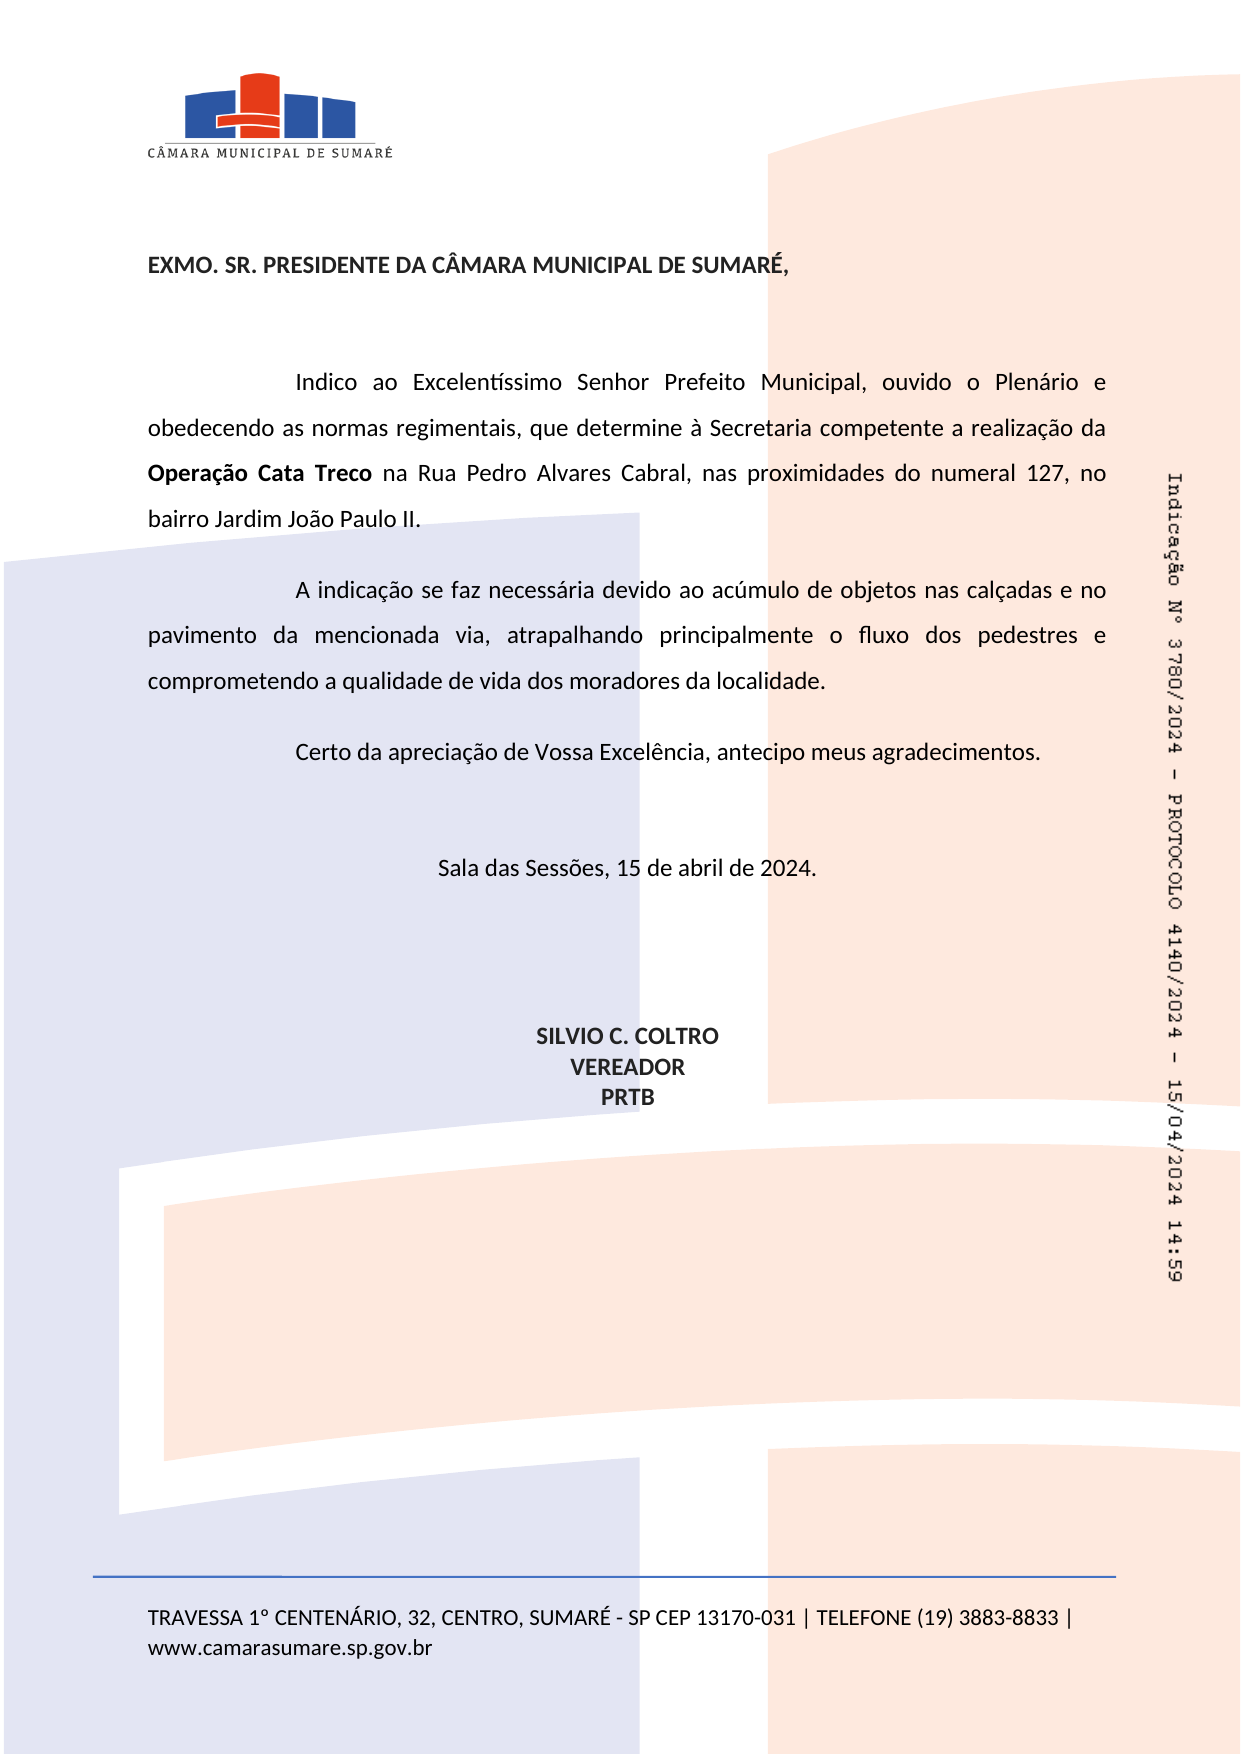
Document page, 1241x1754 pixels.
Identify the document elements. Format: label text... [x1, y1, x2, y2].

text Indico ao Excelentíssimo Senhor Prefeito Municipal, ouvido o Plenário e obedecendo as normas regimentais, que determine à Secretaria competente a realização da Operação Cata Treco na Rua Pedro Alvares Cabral, nas proximidades do numeral 127, no bairro Jardim João Paulo II. [148, 366, 1107, 534]
text Sala das Sessões, 15 de abril de 2024. [148, 852, 1107, 883]
text SILVIO C. COLTRO [148, 1020, 1107, 1051]
picture [1142, 468, 1205, 1286]
text Certo da apreciação de Vossa Excelência, antecipo meus agradecimentos. [148, 736, 1107, 767]
text VEREADOR [148, 1051, 1107, 1081]
text EXMO. SR. PRESIDENTE DA CÂMARA MUNICIPAL DE SUMARÉ, [148, 249, 1107, 280]
text PRTB [148, 1081, 1107, 1112]
picture [147, 73, 394, 160]
text A indicação se faz necessária devido ao acúmulo de objetos nas calçadas e no pavimento da mencionada via, atrapalhando principalmente o fluxo dos pedestres e comprometendo a qualidade de vida dos moradores da localidade. [148, 574, 1107, 696]
